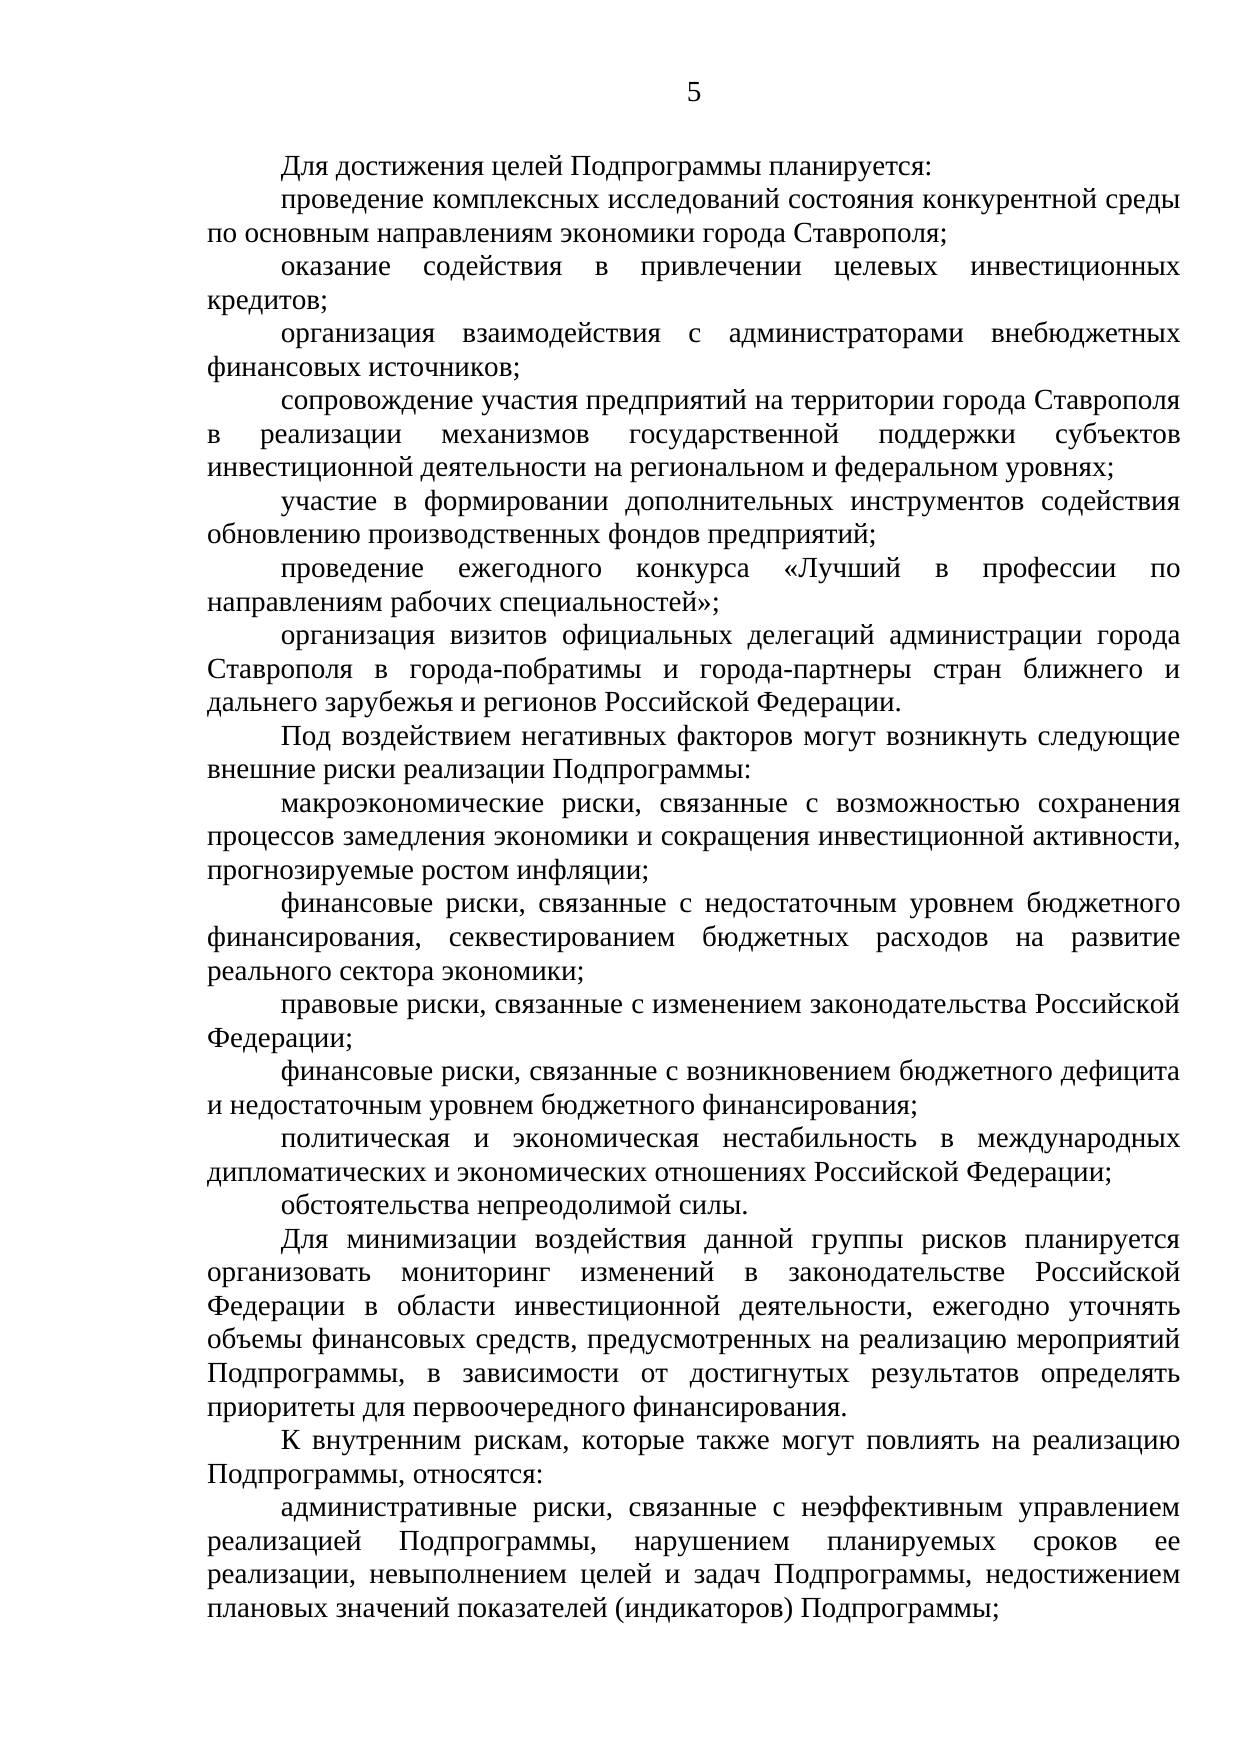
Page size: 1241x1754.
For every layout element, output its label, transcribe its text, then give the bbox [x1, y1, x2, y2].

text Под воздействием негативных факторов могут возникнуть следующие внешние риски реализации Подпрограммы: [207, 718, 1181, 785]
text финансовые риски, связанные с возникновением бюджетного дефицита и недостаточным уровнем бюджетного финансирования; [207, 1053, 1181, 1120]
text финансовые риски, связанные с недостаточным уровнем бюджетного финансирования, секвестированием бюджетных расходов на развитие реального сектора экономики; [207, 886, 1181, 986]
text правовые риски, связанные с изменением законодательства Российской Федерации; [207, 986, 1181, 1053]
text проведение ежегодного конкурса «Лучший в профессии по направлениям рабочих специальностей»; [207, 550, 1181, 617]
text участие в формировании дополнительных инструментов содействия обновлению производственных фондов предприятий; [207, 483, 1181, 550]
text организация визитов официальных делегаций администрации города Ставрополя в города-побратимы и города-партнеры стран ближнего и дальнего зарубежья и регионов Российской Федерации. [207, 617, 1181, 718]
text обстоятельства непреодолимой силы. [207, 1187, 1181, 1221]
text Для минимизации воздействия данной группы рисков планируется организовать мониторинг изменений в законодательстве Российской Федерации в области инвестиционной деятельности, ежегодно уточнять объемы финансовых средств, предусмотренных на реализацию мероприятий Подпрограммы, в зависимости от достигнутых результатов определять приоритеты для первоочередного финансирования. [207, 1221, 1181, 1422]
text политическая и экономическая нестабильность в международных дипломатических и экономических отношениях Российской Федерации; [207, 1120, 1181, 1187]
text К внутренним рискам, которые также могут повлиять на реализацию Подпрограммы, относятся: [207, 1422, 1181, 1489]
text административные риски, связанные с неэффективным управлением реализацией Подпрограммы, нарушением планируемых сроков ее реализации, невыполнением целей и задач Подпрограммы, недостижением плановых значений показателей (индикаторов) Подпрограммы; [207, 1489, 1181, 1623]
text сопровождение участия предприятий на территории города Ставрополя в реализации механизмов государственной поддержки субъектов инвестиционной деятельности на региональном и федеральном уровнях; [207, 382, 1181, 483]
text проведение комплексных исследований состояния конкурентной среды по основным направлениям экономики города Ставрополя; [207, 181, 1181, 248]
text оказание содействия в привлечении целевых инвестиционных кредитов; [207, 248, 1181, 315]
text Для достижения целей Подпрограммы планируется: [207, 148, 1181, 181]
text организация взаимодействия с администраторами внебюджетных финансовых источников; [207, 315, 1181, 382]
text макроэкономические риски, связанные с возможностью сохранения процессов замедления экономики и сокращения инвестиционной активности, прогнозируемые ростом инфляции; [207, 785, 1181, 886]
